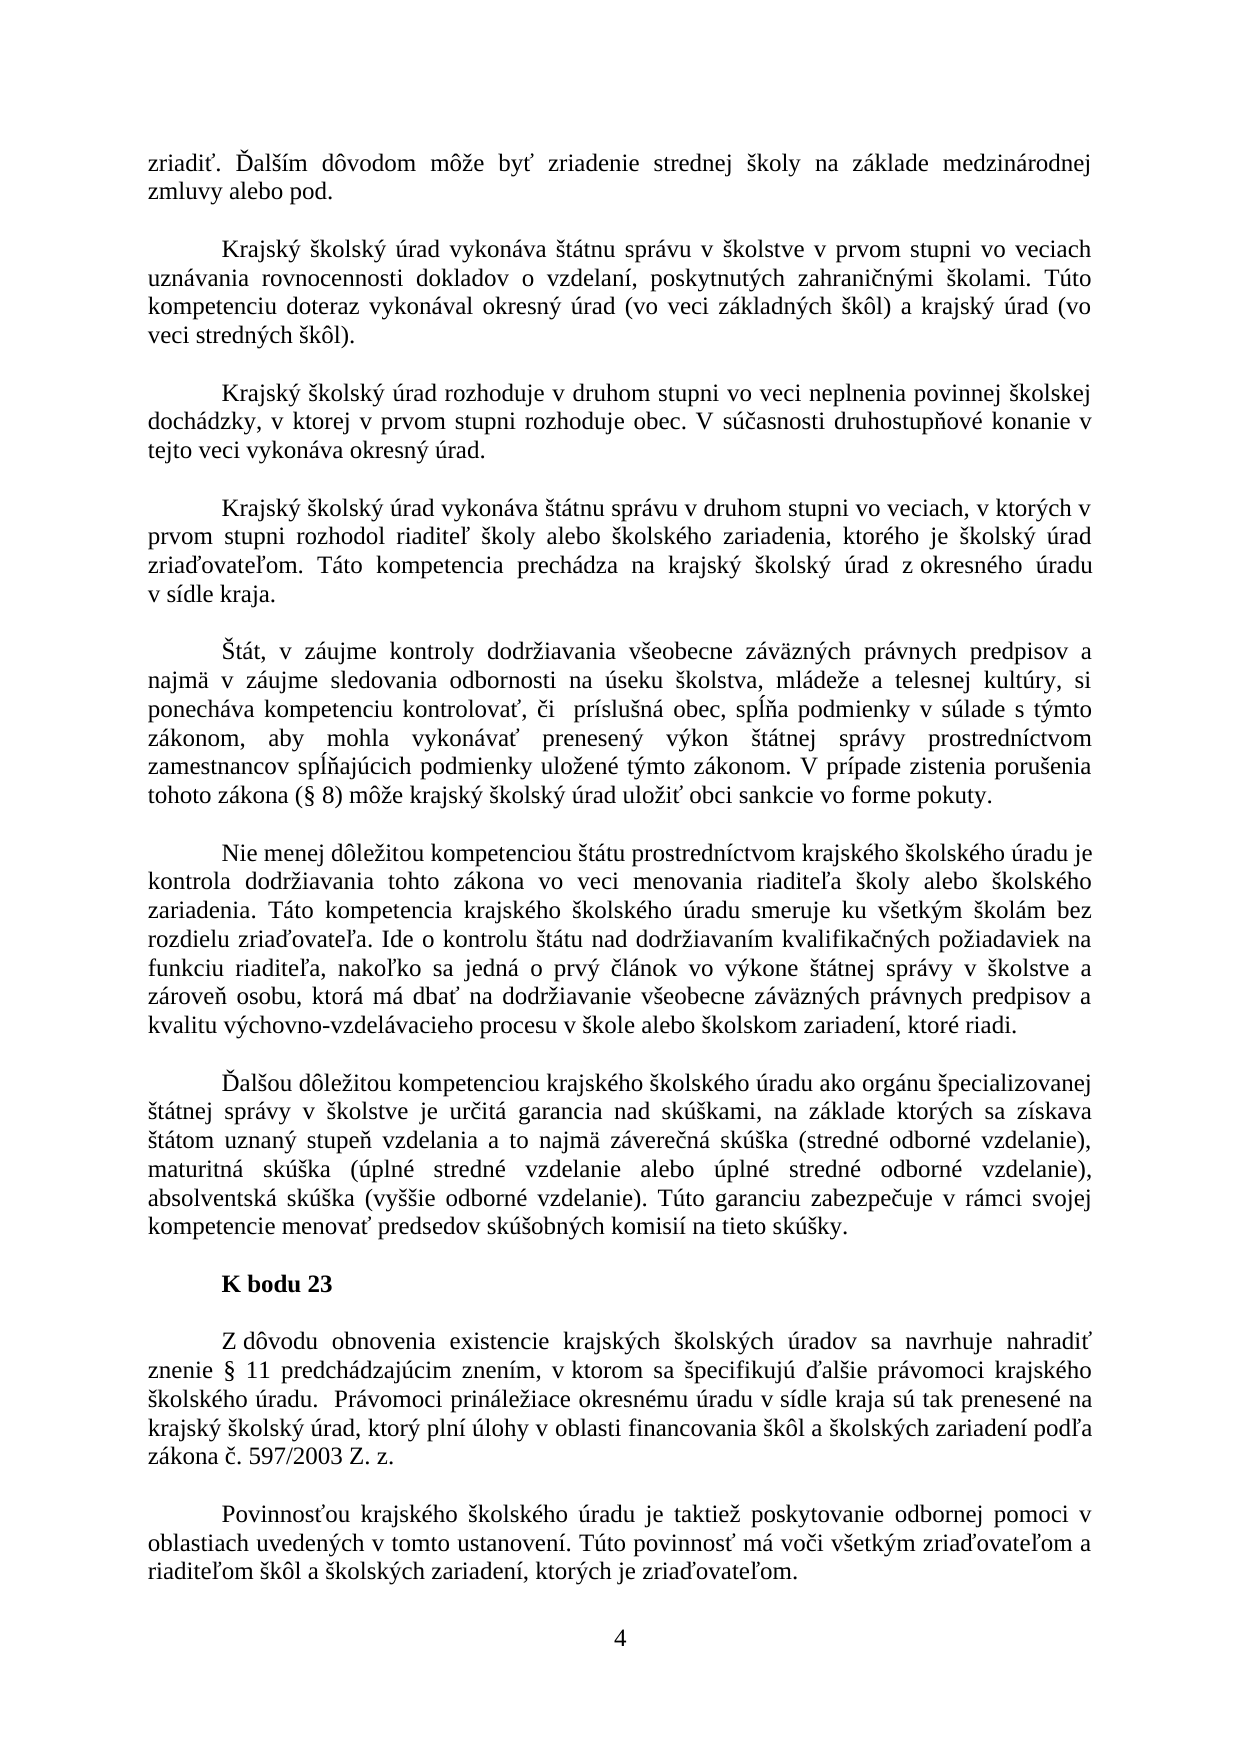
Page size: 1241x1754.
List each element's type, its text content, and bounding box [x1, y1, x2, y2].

text Povinnosťou krajského školského úradu je taktiež poskytovanie odbornej pomoci v oblastiach uvedených v tomto ustanovení. Túto povinnosť má voči všetkým zriaďovateľom a riaditeľom škôl a školských zariadení, ktorých je zriaďovateľom. [148, 1499, 1093, 1585]
text Štát, v záujme kontroly dodržiavania všeobecne záväzných právnych predpisov a najmä v záujme sledovania odbornosti na úseku školstva, mládeže a telesnej kultúry, si ponecháva kompetenciu kontrolovať, či príslušná obec, spĺňa podmienky v súlade s týmto zákonom, aby mohla vykonávať prenesený výkon štátnej správy prostredníctvom zamestnancov spĺňajúcich podmienky uložené týmto zákonom. V prípade zistenia porušenia tohoto zákona (§ 8) môže krajský školský úrad uložiť obci sankcie vo forme pokuty. [148, 636, 1093, 809]
text Krajský školský úrad rozhoduje v druhom stupni vo veci neplnenia povinnej školskej dochádzky, v ktorej v prvom stupni rozhoduje obec. V súčasnosti druhostupňové konanie v tejto veci vykonáva okresný úrad. [148, 378, 1093, 464]
text Ďalšou dôležitou kompetenciou krajského školského úradu ako orgánu špecializovanej štátnej správy v školstve je určitá garancia nad skúškami, na základe ktorých sa získava štátom uznaný stupeň vzdelania a to najmä záverečná skúška (stredné odborné vzdelanie), maturitná skúška (úplné stredné vzdelanie alebo úplné stredné odborné vzdelanie), absolventská skúška (vyššie odborné vzdelanie). Túto garanciu zabezpečuje v rámci svojej kompetencie menovať predsedov skúšobných komisií na tieto skúšky. [148, 1068, 1093, 1240]
text Z dôvodu obnovenia existencie krajských školských úradov sa navrhuje nahradiť znenie § 11 predchádzajúcim znením, v ktorom sa špecifikujú ďalšie právomoci krajského školského úradu. Právomoci prináležiace okresnému úradu v sídle kraja sú tak prenesené na krajský školský úrad, ktorý plní úlohy v oblasti financovania škôl a školských zariadení podľa zákona č. 597/2003 Z. z. [148, 1326, 1093, 1470]
text Nie menej dôležitou kompetenciou štátu prostredníctvom krajského školského úradu je kontrola dodržiavania tohto zákona vo veci menovania riaditeľa školy alebo školského zariadenia. Táto kompetencia krajského školského úradu smeruje ku všetkým školám bez rozdielu zriaďovateľa. Ide o kontrolu štátu nad dodržiavaním kvalifikačných požiadaviek na funkciu riaditeľa, nakoľko sa jedná o prvý článok vo výkone štátnej správy v školstve a zároveň osobu, ktorá má dbať na dodržiavanie všeobecne záväzných právnych predpisov a kvalitu výchovno-vzdelávacieho procesu v škole alebo školskom zariadení, ktoré riadi. [148, 838, 1093, 1039]
text Krajský školský úrad vykonáva štátnu správu v školstve v prvom stupni vo veciach uznávania rovnocennosti dokladov o vzdelaní, poskytnutých zahraničnými školami. Túto kompetenciu doteraz vykonával okresný úrad (vo veci základných škôl) a krajský úrad (vo veci stredných škôl). [148, 234, 1093, 349]
text K bodu 23 [148, 1269, 1093, 1298]
text Krajský školský úrad vykonáva štátnu správu v druhom stupni vo veciach, v ktorých v prvom stupni rozhodol riaditeľ školy alebo školského zariadenia, ktorého je školský úrad zriaďovateľom. Táto kompetencia prechádza na krajský školský úrad z okresného úradu v sídle kraja. [148, 493, 1093, 608]
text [148, 148, 1093, 205]
